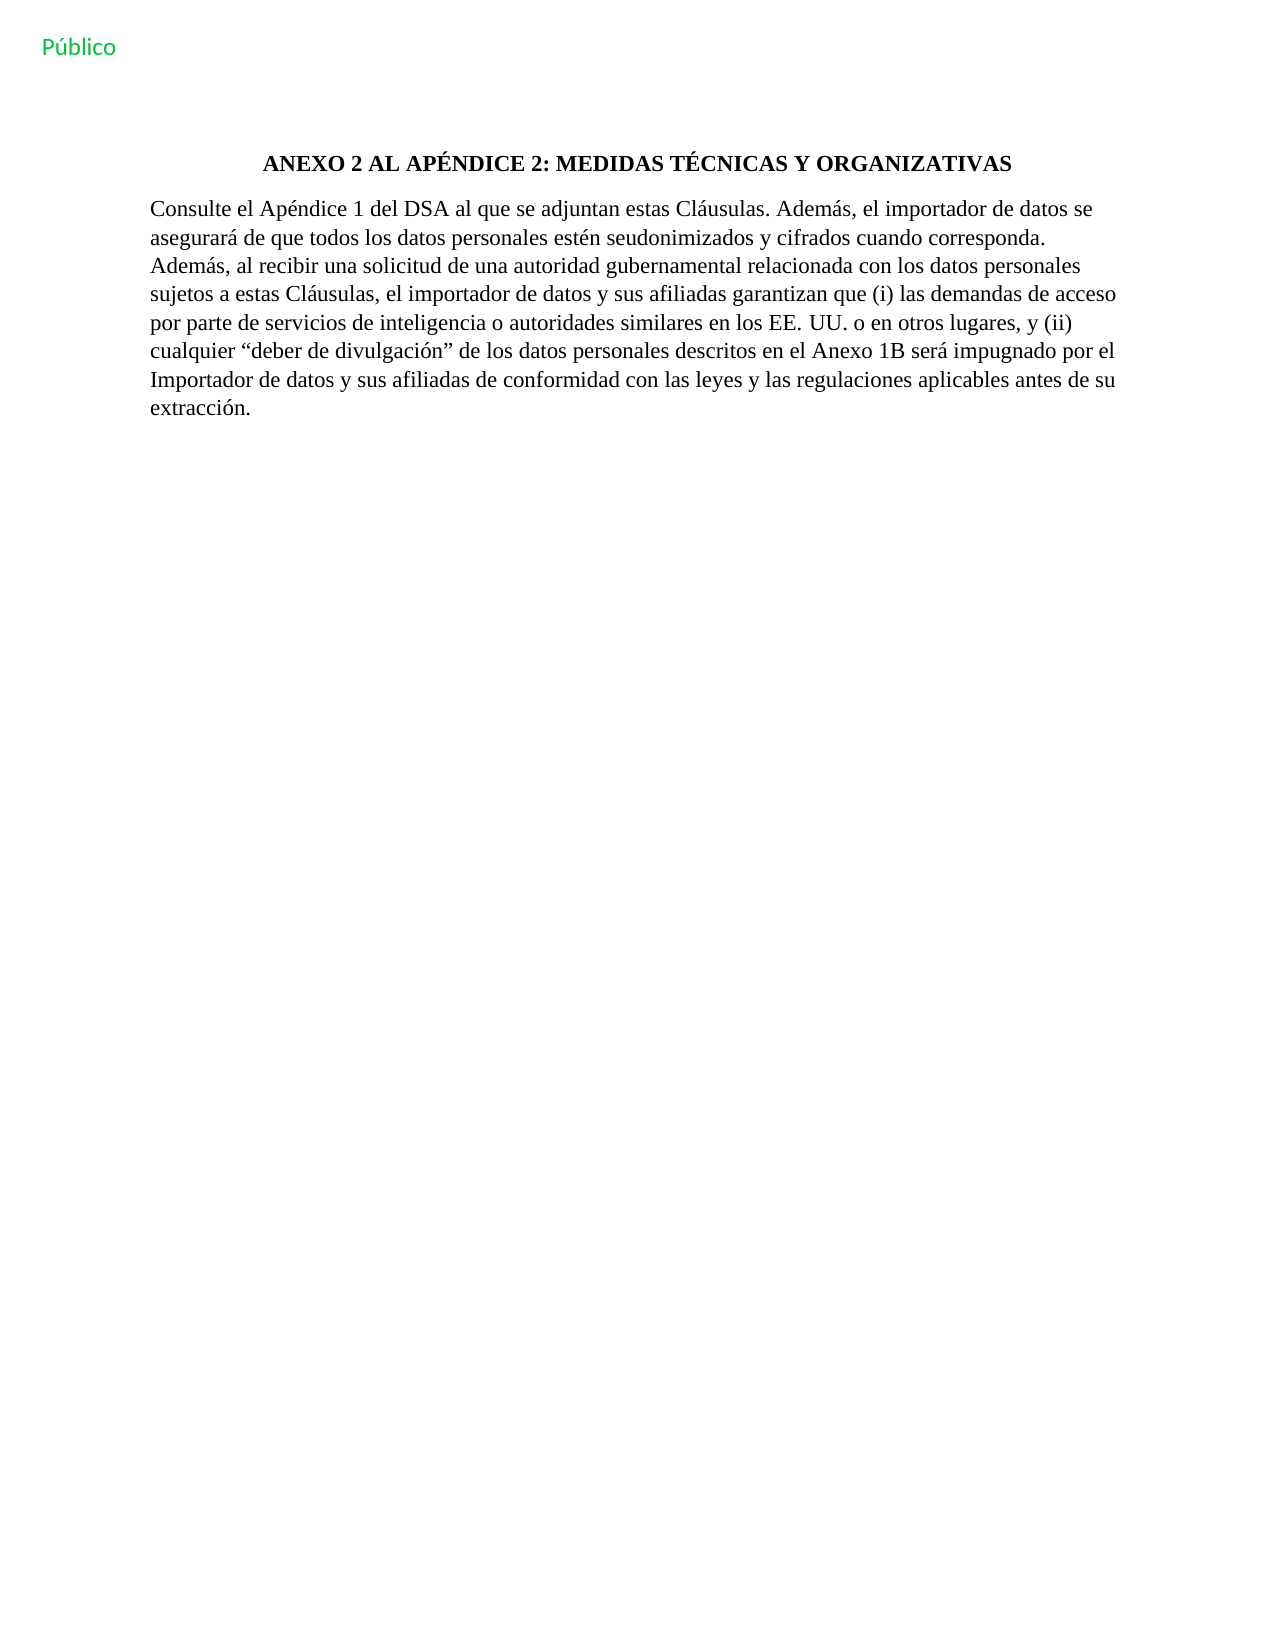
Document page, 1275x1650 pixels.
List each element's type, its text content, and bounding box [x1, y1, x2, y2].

text ANEXO 2 AL APÉNDICE 2: MEDIDAS TÉCNICAS Y ORGANIZATIVAS [150, 150, 1125, 176]
text Consulte el Apéndice 1 del DSA al que se adjuntan estas Cláusulas. Además, el importador de datos se asegurará de que todos los datos personales estén seudonimizados y cifrados cuando corresponda. Además, al recibir una solicitud de una autoridad gubernamental relacionada con los datos personales sujetos a estas Cláusulas, el importador de datos y sus afiliadas garantizan que (i) las demandas de acceso por parte de servicios de inteligencia o autoridades similares en los EE. UU. o en otros lugares, y (ii) cualquier “deber de divulgación” de los datos personales descritos en el Anexo 1B será impugnado por el Importador de datos y sus afiliadas de conformidad con las leyes y las regulaciones aplicables antes de su extracción. [150, 195, 1125, 421]
